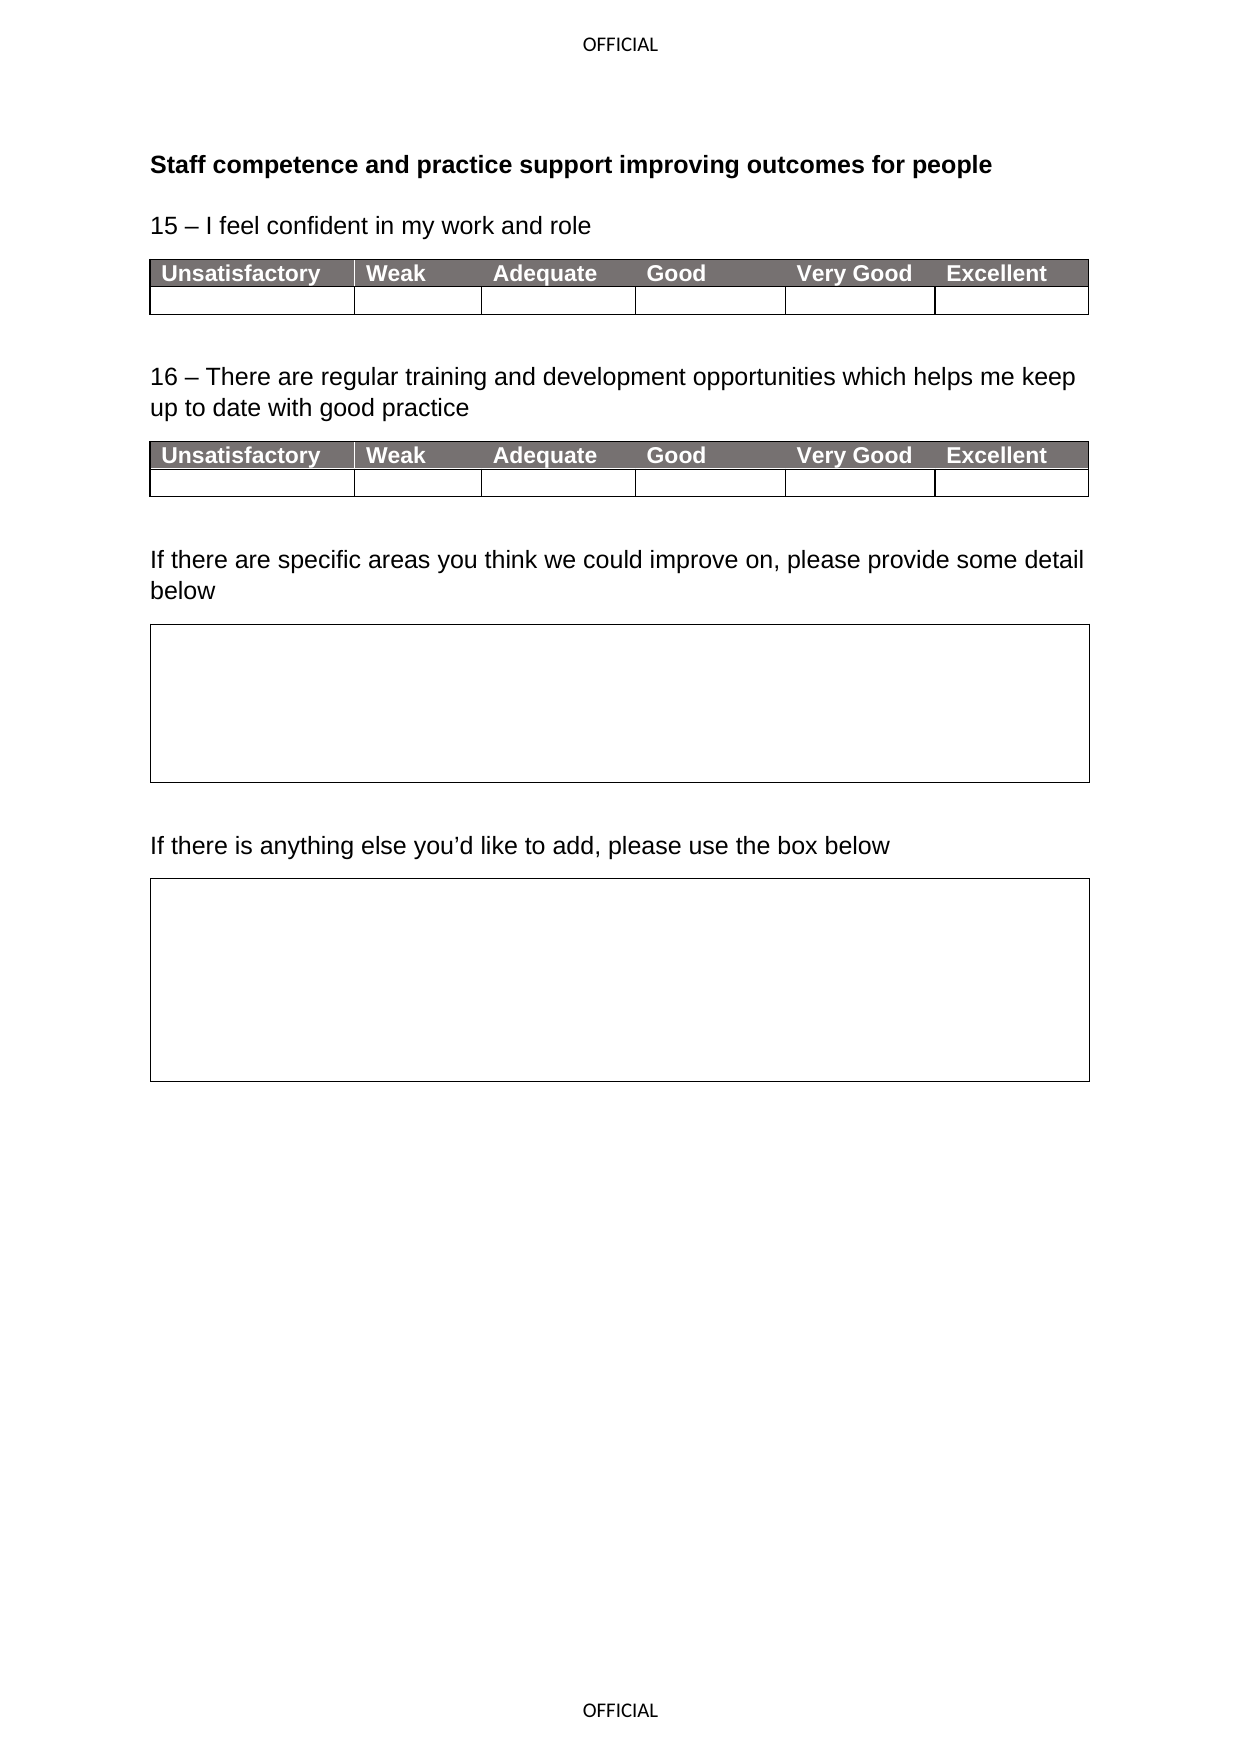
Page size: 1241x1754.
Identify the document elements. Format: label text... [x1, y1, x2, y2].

table_cell [636, 470, 785, 496]
table_header [151, 625, 1089, 782]
text Staff competence and practice support improving outcomes for people [150, 150, 1090, 209]
table_header [151, 879, 1089, 1081]
table_cell [786, 470, 934, 496]
table_header Good [635, 442, 785, 468]
table_cell [151, 287, 354, 314]
text 15 – I feel confident in my work and role [150, 211, 1090, 240]
table_header Good [635, 260, 785, 286]
text If there is anything else you’d like to add, please use the box below [150, 831, 1090, 859]
table_header Very Good [785, 260, 935, 286]
text If there are specific areas you think we could improve on, please provide some detail below [150, 545, 1090, 604]
table_header Very Good [785, 442, 935, 468]
table_header Excellent [935, 260, 1088, 286]
table_cell [355, 287, 481, 314]
table_header Unsatisfactory [151, 260, 354, 286]
table_header Adequate [481, 442, 635, 468]
text 16 – There are regular training and development opportunities which helps me keep up to date with good practice [150, 362, 1090, 422]
table_cell [482, 470, 635, 496]
table_cell [355, 470, 481, 496]
table_cell [482, 287, 635, 314]
table_cell [786, 287, 934, 314]
table_cell [151, 470, 354, 496]
table_header Adequate [481, 260, 635, 286]
table_header Excellent [935, 442, 1088, 468]
table_cell [936, 287, 1088, 314]
table_header Weak [355, 442, 481, 468]
table_cell [636, 287, 785, 314]
table_header Unsatisfactory [151, 442, 354, 468]
table_header Weak [355, 260, 481, 286]
table_cell [936, 470, 1088, 496]
